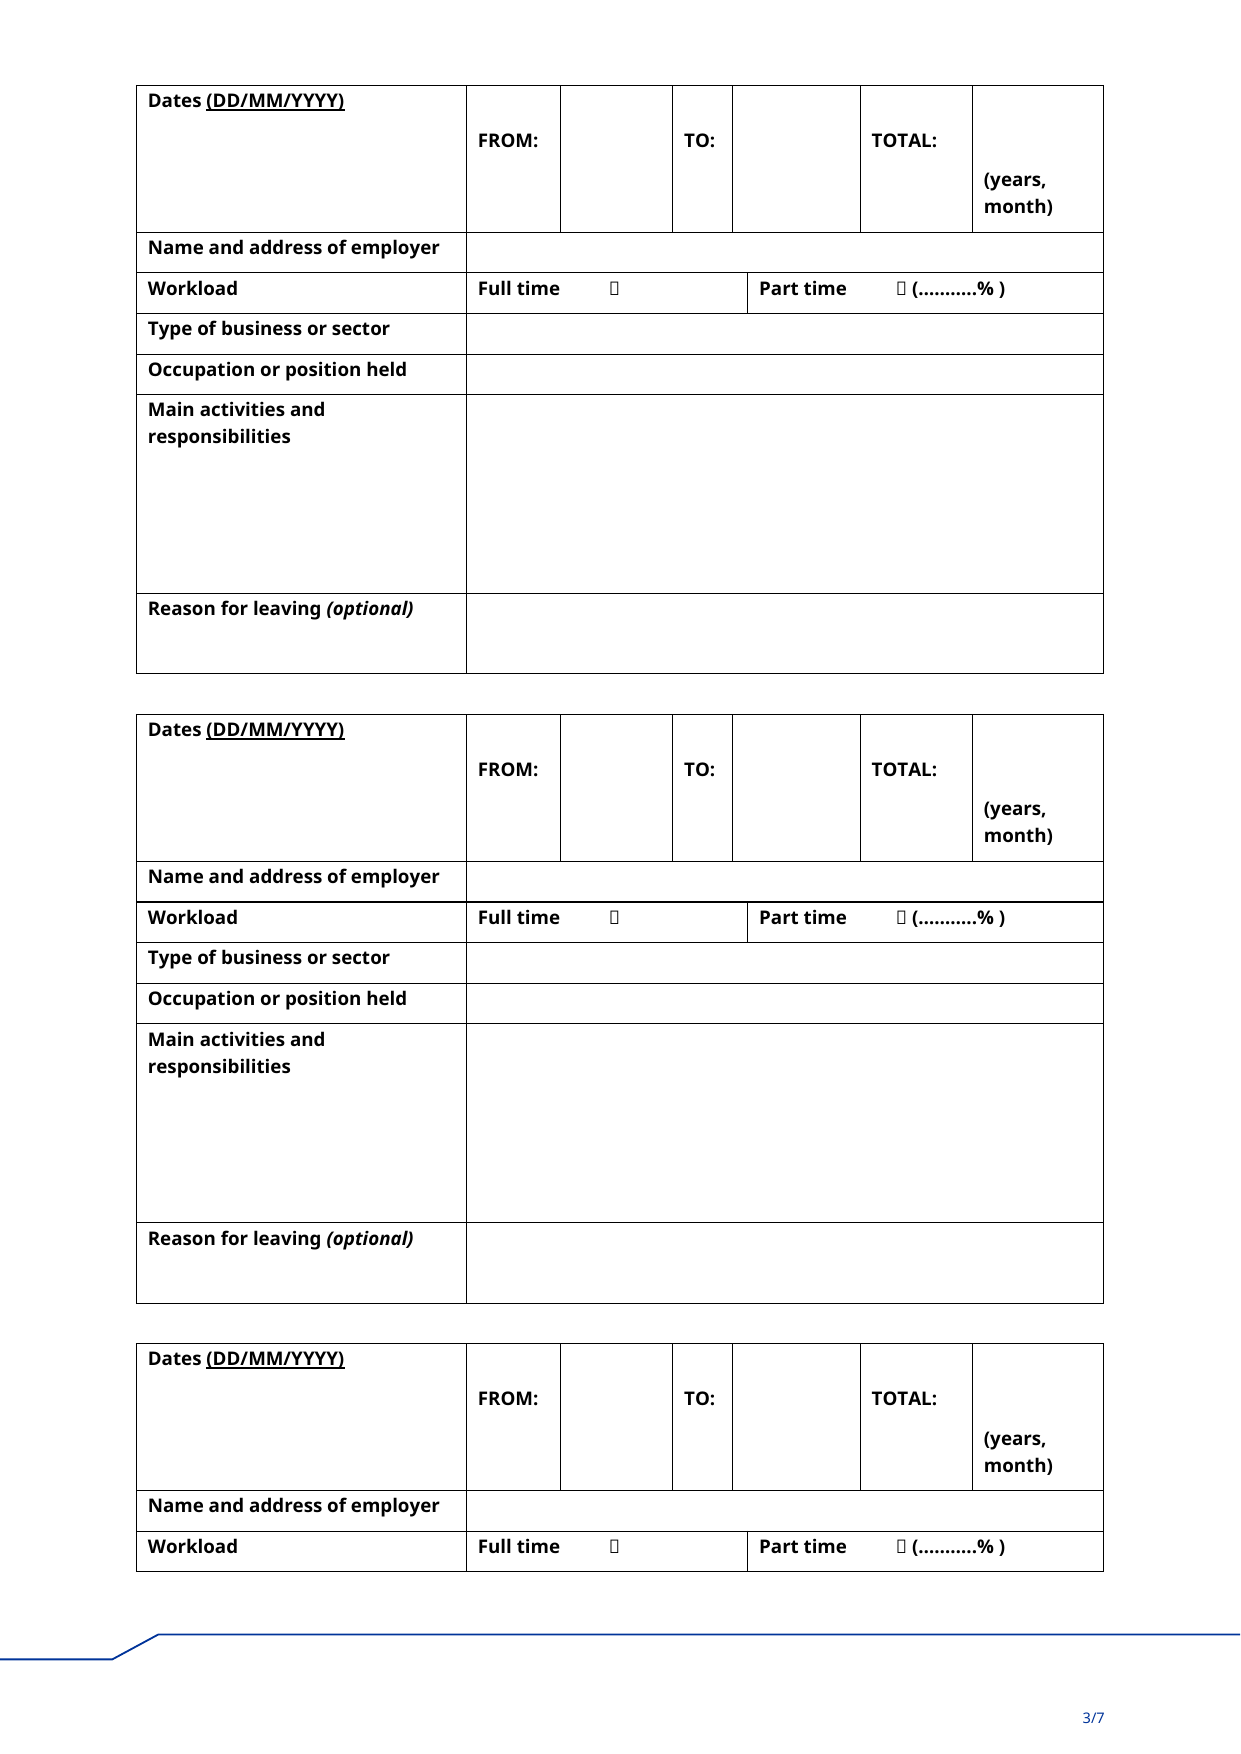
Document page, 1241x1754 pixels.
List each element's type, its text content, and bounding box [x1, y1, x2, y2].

table_cell Type of business or sector [137, 314, 466, 353]
table_header TOTAL: [861, 1344, 972, 1490]
table_header Dates (DD/MM/YYYY) [137, 715, 466, 861]
table_header [733, 1344, 860, 1490]
table_header (years, month) [973, 1344, 1103, 1490]
table_cell Full time  [467, 1532, 747, 1571]
table_cell [467, 355, 1103, 394]
table_header [733, 715, 860, 861]
table_cell [467, 984, 1103, 1023]
table_header TOTAL: [861, 715, 972, 861]
table_cell Main activities and responsibilities [137, 1024, 466, 1222]
table_header FROM: [467, 715, 560, 861]
table_header Dates (DD/MM/YYYY) [137, 86, 466, 232]
table_header FROM: [467, 86, 560, 232]
table_header (years, month) [973, 715, 1103, 861]
table_cell Occupation or position held [137, 984, 466, 1023]
table_cell [467, 395, 1103, 593]
table_cell [467, 1223, 1103, 1302]
table_cell Part time  (………..% ) [748, 903, 1103, 942]
table_cell Type of business or sector [137, 943, 466, 983]
table_header TO: [673, 715, 732, 861]
table_cell Workload [137, 273, 466, 313]
table_header [561, 1344, 672, 1490]
table_cell Name and address of employer [137, 862, 466, 901]
table_cell Reason for leaving (optional) [137, 594, 466, 673]
table_header FROM: [467, 1344, 560, 1490]
table_cell [467, 862, 1103, 901]
table_header Dates (DD/MM/YYYY) [137, 1344, 466, 1490]
table_cell Part time  (………..% ) [748, 273, 1103, 313]
table_cell Name and address of employer [137, 233, 466, 272]
table_cell Reason for leaving (optional) [137, 1223, 466, 1302]
table_cell Full time  [467, 903, 747, 942]
table_cell Part time  (………..% ) [748, 1532, 1103, 1571]
table_cell [467, 314, 1103, 353]
table_cell [467, 233, 1103, 272]
table_cell [467, 1491, 1103, 1531]
table_header [561, 86, 672, 232]
table_cell [467, 1024, 1103, 1222]
table_cell [467, 943, 1103, 983]
table_cell Workload [137, 903, 466, 942]
table_cell Name and address of employer [137, 1491, 466, 1531]
table_header TO: [673, 86, 732, 232]
table_cell Main activities and responsibilities [137, 395, 466, 593]
table_header [561, 715, 672, 861]
table_cell [467, 594, 1103, 673]
table_header (years, month) [973, 86, 1103, 232]
table_header TO: [673, 1344, 732, 1490]
table_header TOTAL: [861, 86, 972, 232]
table_header [733, 86, 860, 232]
table_cell Full time  [467, 273, 747, 313]
table_cell Occupation or position held [137, 355, 466, 394]
table_cell Workload [137, 1532, 466, 1571]
